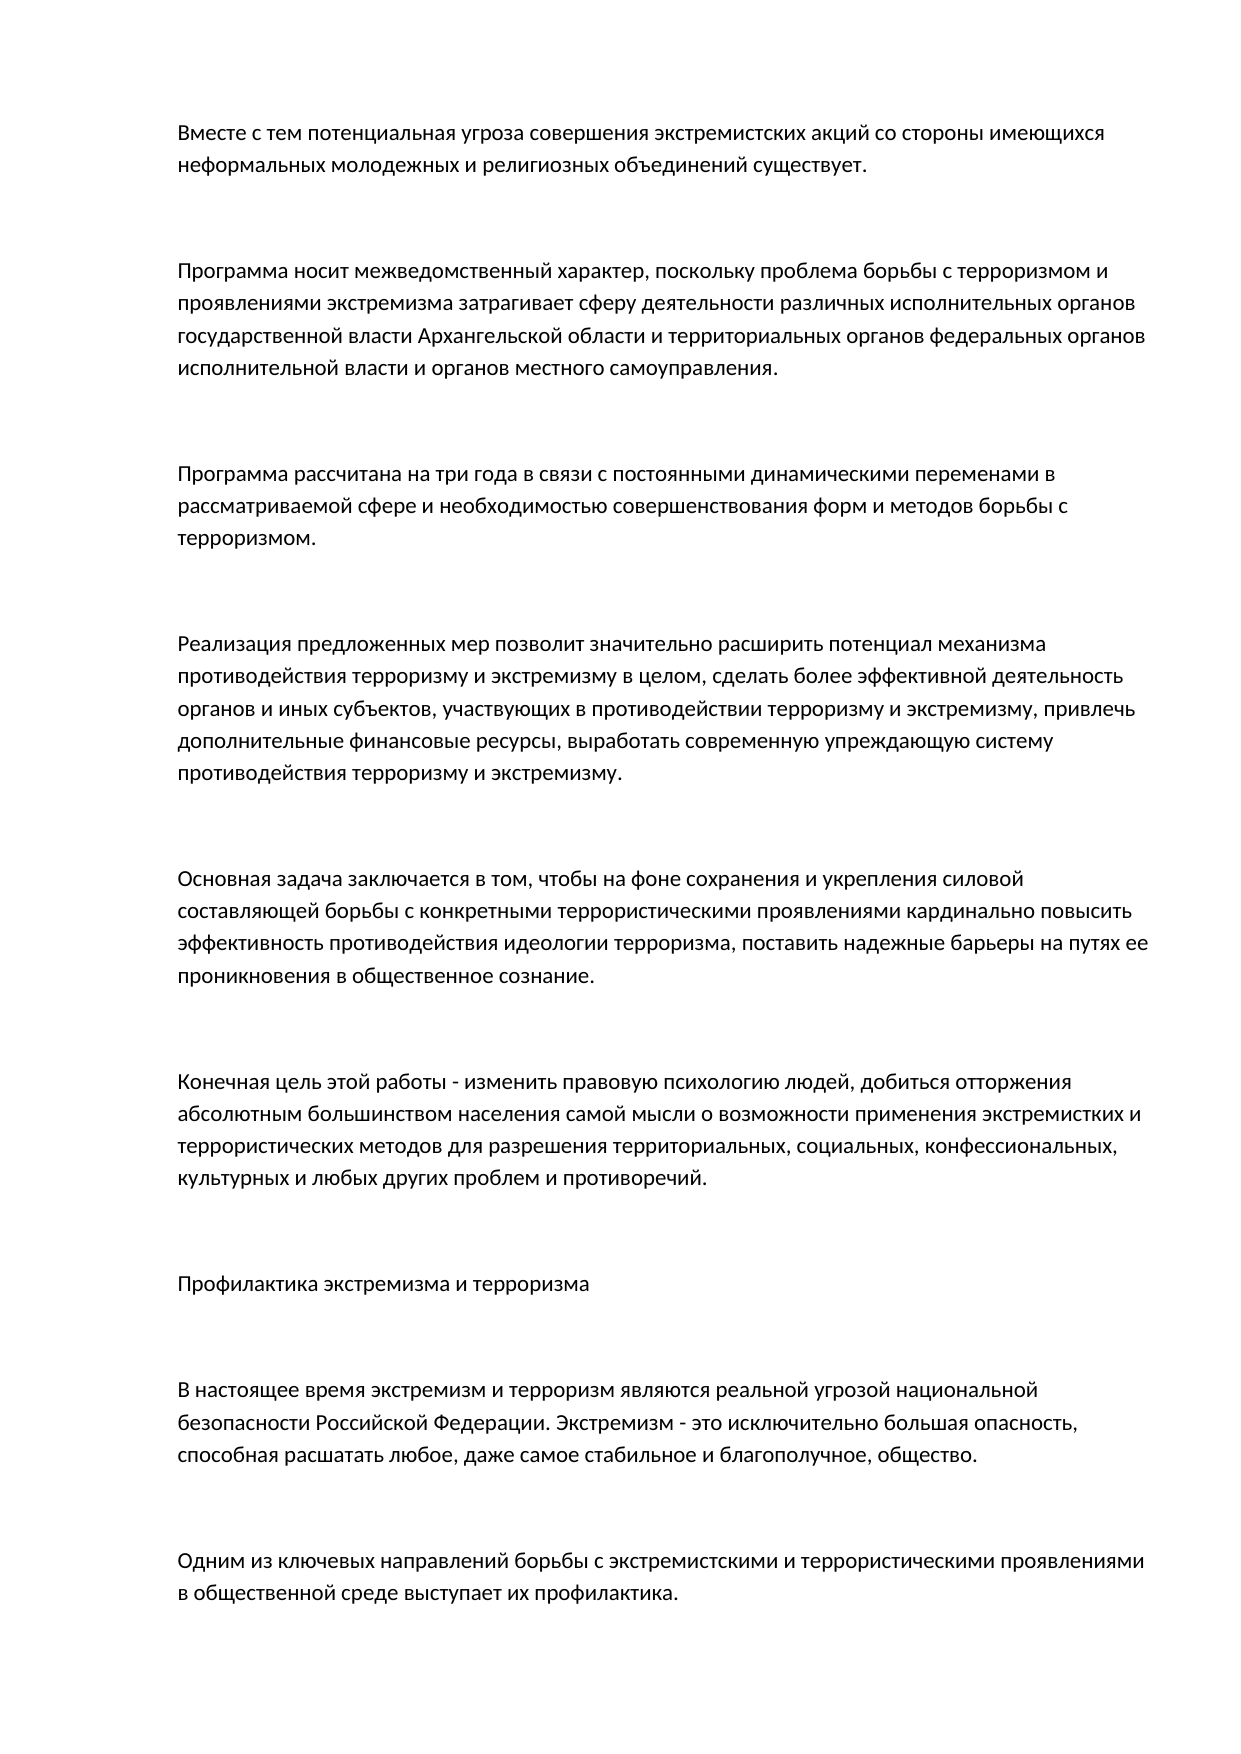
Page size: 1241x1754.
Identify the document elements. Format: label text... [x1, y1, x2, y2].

text Программа рассчитана на три года в связи с постоянными динамическими переменами в рассматриваемой сфере и необходимостью совершенствования форм и методов борьбы с терроризмом. [177, 459, 1152, 551]
text Основная задача заключается в том, чтобы на фоне сохранения и укрепления силовой составляющей борьбы с конкретными террористическими проявлениями кардинально повысить эффективность противодействия идеологии терроризма, поставить надежные барьеры на путях ее проникновения в общественное сознание. [177, 864, 1152, 989]
text Конечная цель этой работы - изменить правовую психологию людей, добиться отторжения абсолютным большинством населения самой мысли о возможности применения экстремистких и террористических методов для разрешения территориальных, социальных, конфессиональных, культурных и любых других проблем и противоречий. [177, 1067, 1152, 1191]
text Вместе с тем потенциальная угроза совершения экстремистских акций со стороны имеющихся неформальных молодежных и религиозных объединений существует. [177, 118, 1152, 178]
text Программа носит межведомственный характер, поскольку проблема борьбы с терроризмом и проявлениями экстремизма затрагивает сферу деятельности различных исполнительных органов государственной власти Архангельской области и территориальных органов федеральных органов исполнительной власти и органов местного самоуправления. [177, 256, 1152, 381]
text В настоящее время экстремизм и терроризм являются реальной угрозой национальной безопасности Российской Федерации. Экстремизм - это исключительно большая опасность, способная расшатать любое, даже самое стабильное и благополучное, общество. [177, 1375, 1152, 1468]
text Профилактика экстремизма и терроризма [177, 1269, 1152, 1297]
text Одним из ключевых направлений борьбы с экстремистскими и террористическими проявлениями в общественной среде выступает их профилактика. [177, 1546, 1152, 1606]
text Реализация предложенных мер позволит значительно расширить потенциал механизма противодействия терроризму и экстремизму в целом, сделать более эффективной деятельность органов и иных субъектов, участвующих в противодействии терроризму и экстремизму, привлечь дополнительные финансовые ресурсы, выработать современную упреждающую систему противодействия терроризму и экстремизму. [177, 629, 1152, 786]
